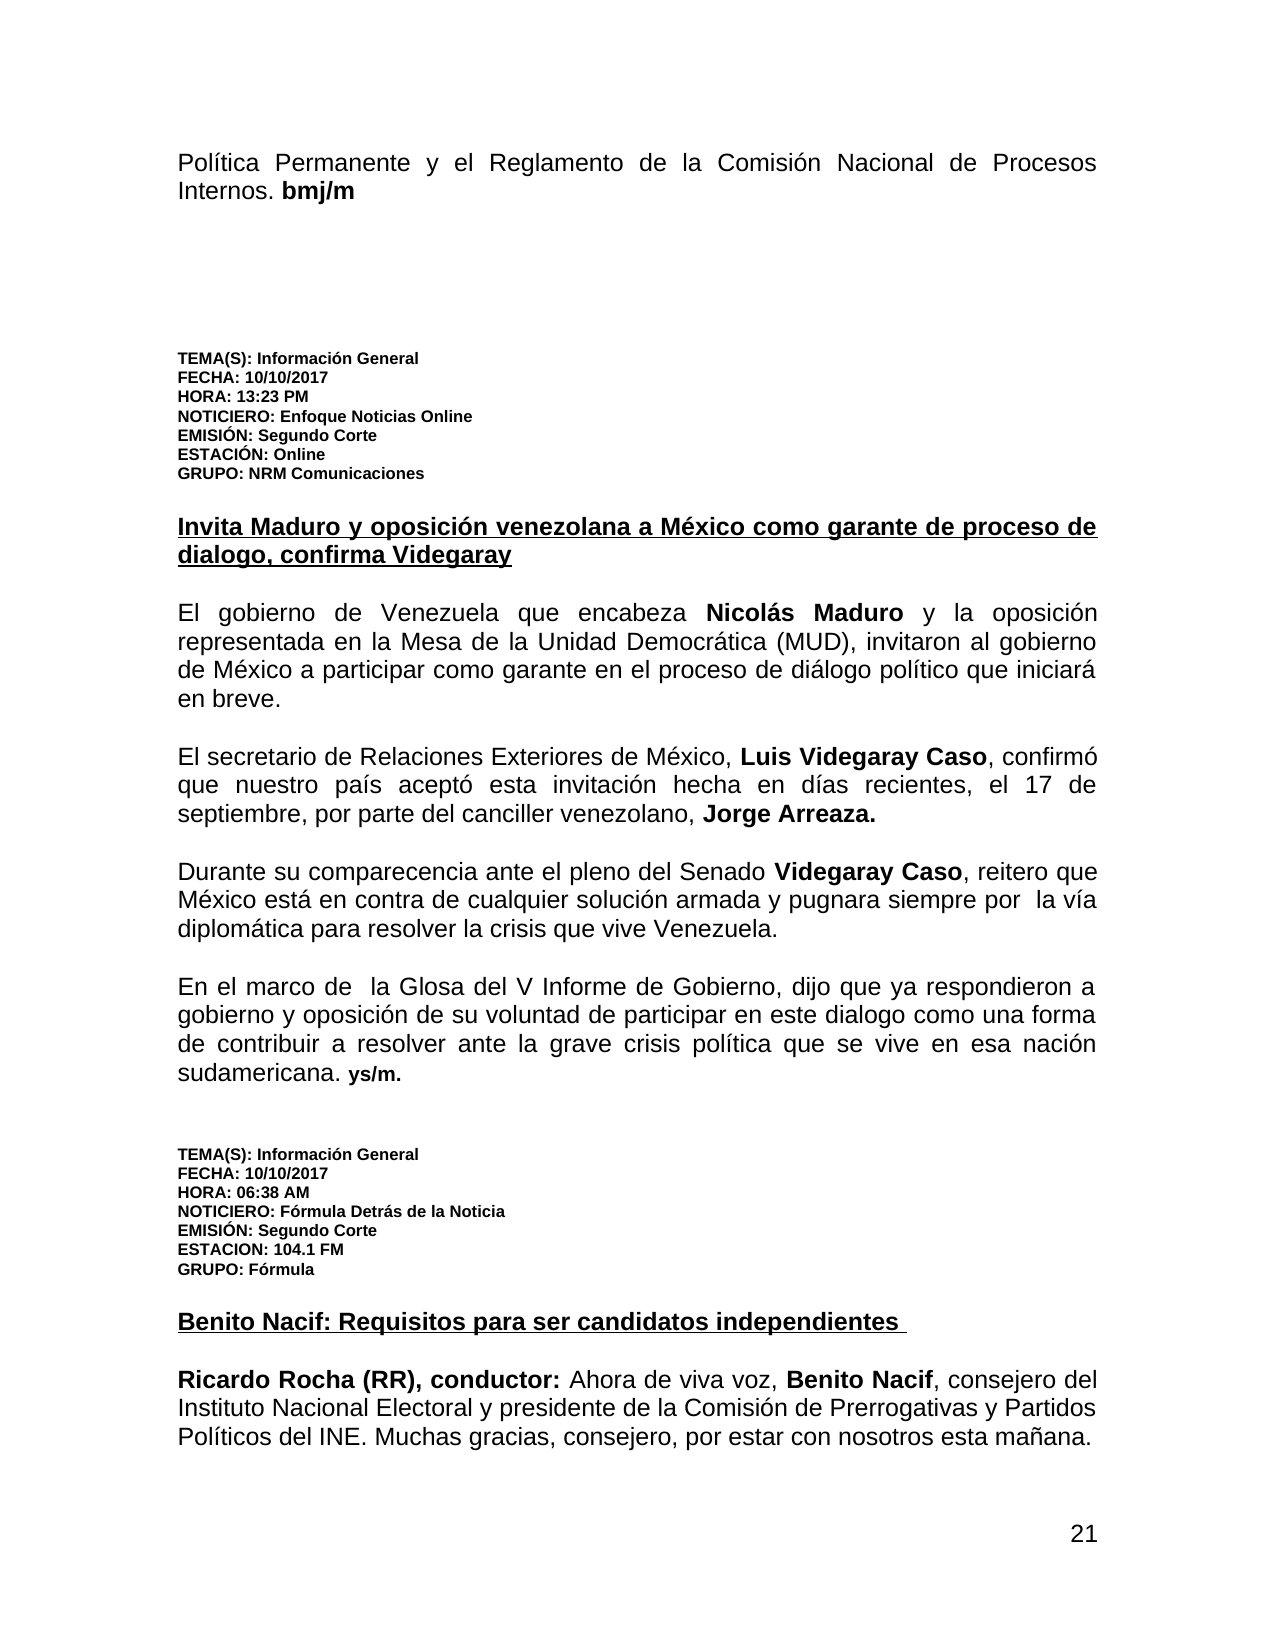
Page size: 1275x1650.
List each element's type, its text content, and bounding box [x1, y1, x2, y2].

text En el marco de la Glosa del V Informe de Gobierno, dijo que ya respondieron a gobierno y oposición de su voluntad de participar en este dialogo como una forma de contribuir a resolver ante la grave crisis política que se vive en esa nación sudamericana. ys/m. [177, 972, 1098, 1087]
text FECHA: 10/10/2017 [177, 1163, 1098, 1183]
text EMISIÓN: Segundo Corte [177, 1221, 1098, 1240]
text HORA: 06:38 AM [177, 1183, 1098, 1202]
text Invita Maduro y oposición venezolana a México como garante de proceso de dialogo, confirma Videgaray [177, 538, 1098, 569]
text NOTICIERO: Fórmula Detrás de la Noticia [177, 1202, 1098, 1221]
text ESTACIÓN: Online [177, 445, 1098, 464]
text HORA: 13:23 PM [177, 387, 1098, 406]
text GRUPO: Fórmula [177, 1259, 1098, 1278]
text EMISIÓN: Segundo Corte [177, 426, 1098, 445]
text TEMA(S): Información General [177, 349, 1098, 368]
text El gobierno de Venezuela que encabeza Nicolás Maduro y la oposición representada en la Mesa de la Unidad Democrática (MUD), invitaron al gobierno de México a participar como garante en el proceso de diálogo político que iniciará en breve. [177, 598, 1098, 713]
text Ricardo Rocha (RR), conductor: Ahora de viva voz, Benito Nacif, consejero del Instituto Nacional Electoral y presidente de la Comisión de Prerrogativas y Partidos Políticos del INE. Muchas gracias, consejero, por estar con nosotros esta mañana. [177, 1365, 1098, 1451]
text Durante su comparecencia ante el pleno del Senado Videgaray Caso, reitero que México está en contra de cualquier solución armada y pugnara siempre por la vía diplomática para resolver la crisis que vive Venezuela. [177, 857, 1098, 943]
text GRUPO: NRM Comunicaciones [177, 464, 1098, 483]
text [177, 148, 1098, 205]
text El secretario de Relaciones Exteriores de México, Luis Videgaray Caso, confirmó que nuestro país aceptó esta invitación hecha en días recientes, el 17 de septiembre, por parte del canciller venezolano, Jorge Arreaza. [177, 742, 1098, 828]
text Benito Nacif: Requisitos para ser candidatos independientes [177, 1307, 1098, 1336]
text FECHA: 10/10/2017 [177, 368, 1098, 387]
text TEMA(S): Información General [177, 1144, 1098, 1163]
text Invita Maduro y oposición venezolana a México como garante de proceso de dialogo, confirma Videgaray [177, 512, 1098, 537]
text NOTICIERO: Enfoque Noticias Online [177, 406, 1098, 426]
text ESTACION: 104.1 FM [177, 1240, 1098, 1259]
